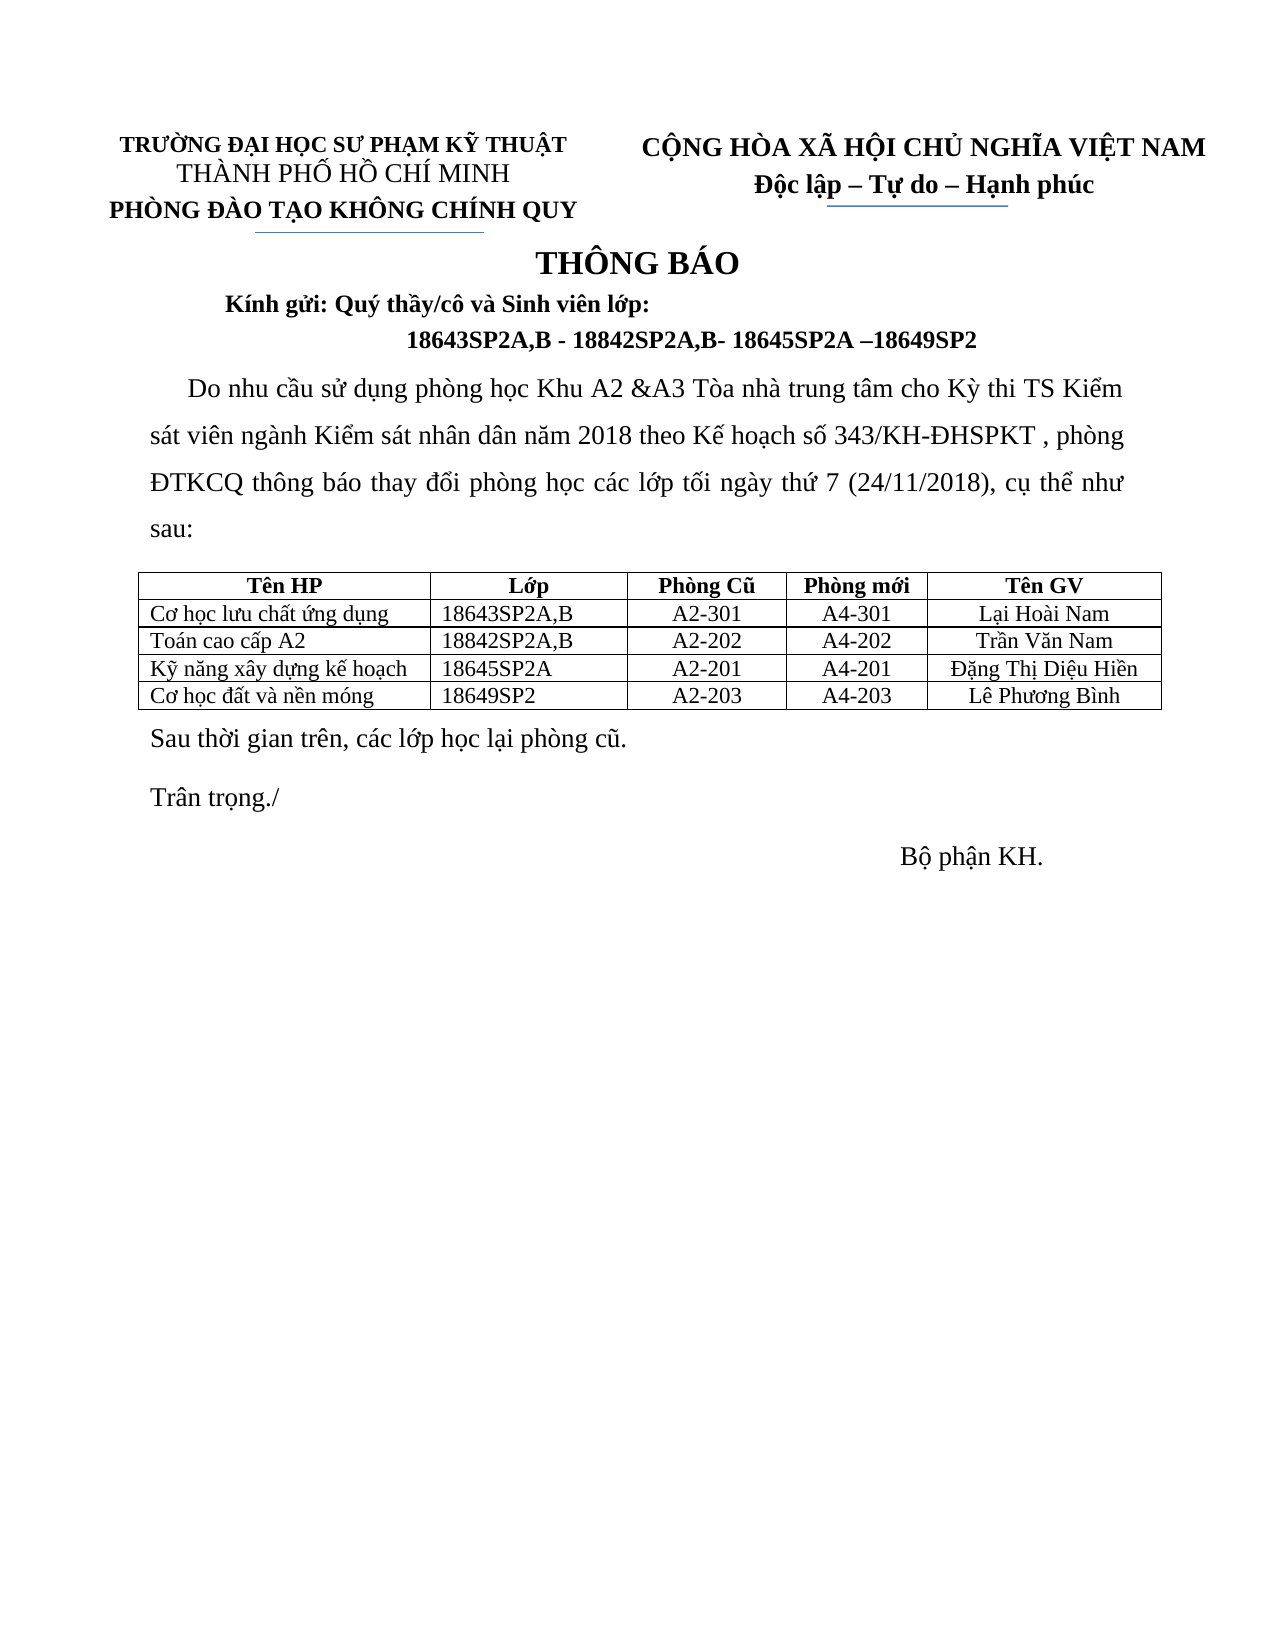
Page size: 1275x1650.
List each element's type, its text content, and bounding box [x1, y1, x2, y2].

table_header CỘNG HÒA XÃ HỘI CHỦ NGHĨA VIỆT NAM Độc lập – Tự do – Hạnh phúc [630, 131, 1218, 243]
table_cell Lại Hoài Nam [928, 600, 1161, 626]
text Trân trọng./ [150, 781, 1125, 812]
table_cell A2-202 [628, 628, 786, 654]
table_cell A2-203 [628, 682, 786, 708]
table_cell 18643SP2A,B [431, 600, 627, 626]
table_cell A4-301 [787, 600, 927, 626]
table_header Phòng Cũ [628, 573, 786, 599]
table_cell A4-203 [787, 682, 927, 708]
table_cell Đặng Thị Diệu Hiền [928, 655, 1161, 681]
text 18643SP2A,B - 18842SP2A,B- 18645SP2A –18649SP2 [150, 325, 1125, 354]
list Do nhu cầu sử dụng phòng học Khu A2 &A3 Tòa nhà trung tâm cho Kỳ thi TS Kiểm sát viên ngành Kiểm sát nhân dân năm 2018 theo Kế hoạch số 343/KH-ĐHSPKT , phòng ĐTKCQ thông báo thay đổi phòng học các lớp tối ngày thứ 7 (24/11/2018), cụ thể như sau: [150, 372, 1125, 543]
table_cell Lê Phương Bình [928, 682, 1161, 708]
table_cell 18645SP2A [431, 655, 627, 681]
table_header TRƯỜNG ĐẠI HỌC SƯ PHẠM KỸ THUẬT THÀNH PHỐ HỒ CHÍ MINH PHÒNG ĐÀO TẠO KHÔNG CHÍNH QUY [57, 131, 630, 243]
table_header Tên GV [928, 573, 1161, 599]
table_cell 18649SP2 [431, 682, 627, 708]
table_cell A2-201 [628, 655, 786, 681]
text THÔNG BÁO [150, 243, 1125, 281]
table_cell Trần Văn Nam [928, 628, 1161, 654]
table_header Phòng mới [787, 573, 927, 599]
table_cell Cơ học đất và nền móng [139, 682, 430, 708]
table_cell 18842SP2A,B [431, 628, 627, 654]
table_cell Kỹ năng xây dựng kế hoạch [139, 655, 430, 681]
text Kính gửi: Quý thầy/cô và Sinh viên lớp: [150, 289, 1125, 318]
table_cell A2-301 [628, 600, 786, 626]
table_cell Toán cao cấp A2 [139, 628, 430, 654]
table_cell Cơ học lưu chất ứng dụng [139, 600, 430, 626]
text Bộ phận KH. [150, 840, 1125, 918]
text Sau thời gian trên, các lớp học lại phòng cũ. [150, 722, 1125, 753]
table_header Lớp [431, 573, 627, 599]
table_header Tên HP [139, 573, 430, 599]
table_cell A4-202 [787, 628, 927, 654]
table_cell A4-201 [787, 655, 927, 681]
